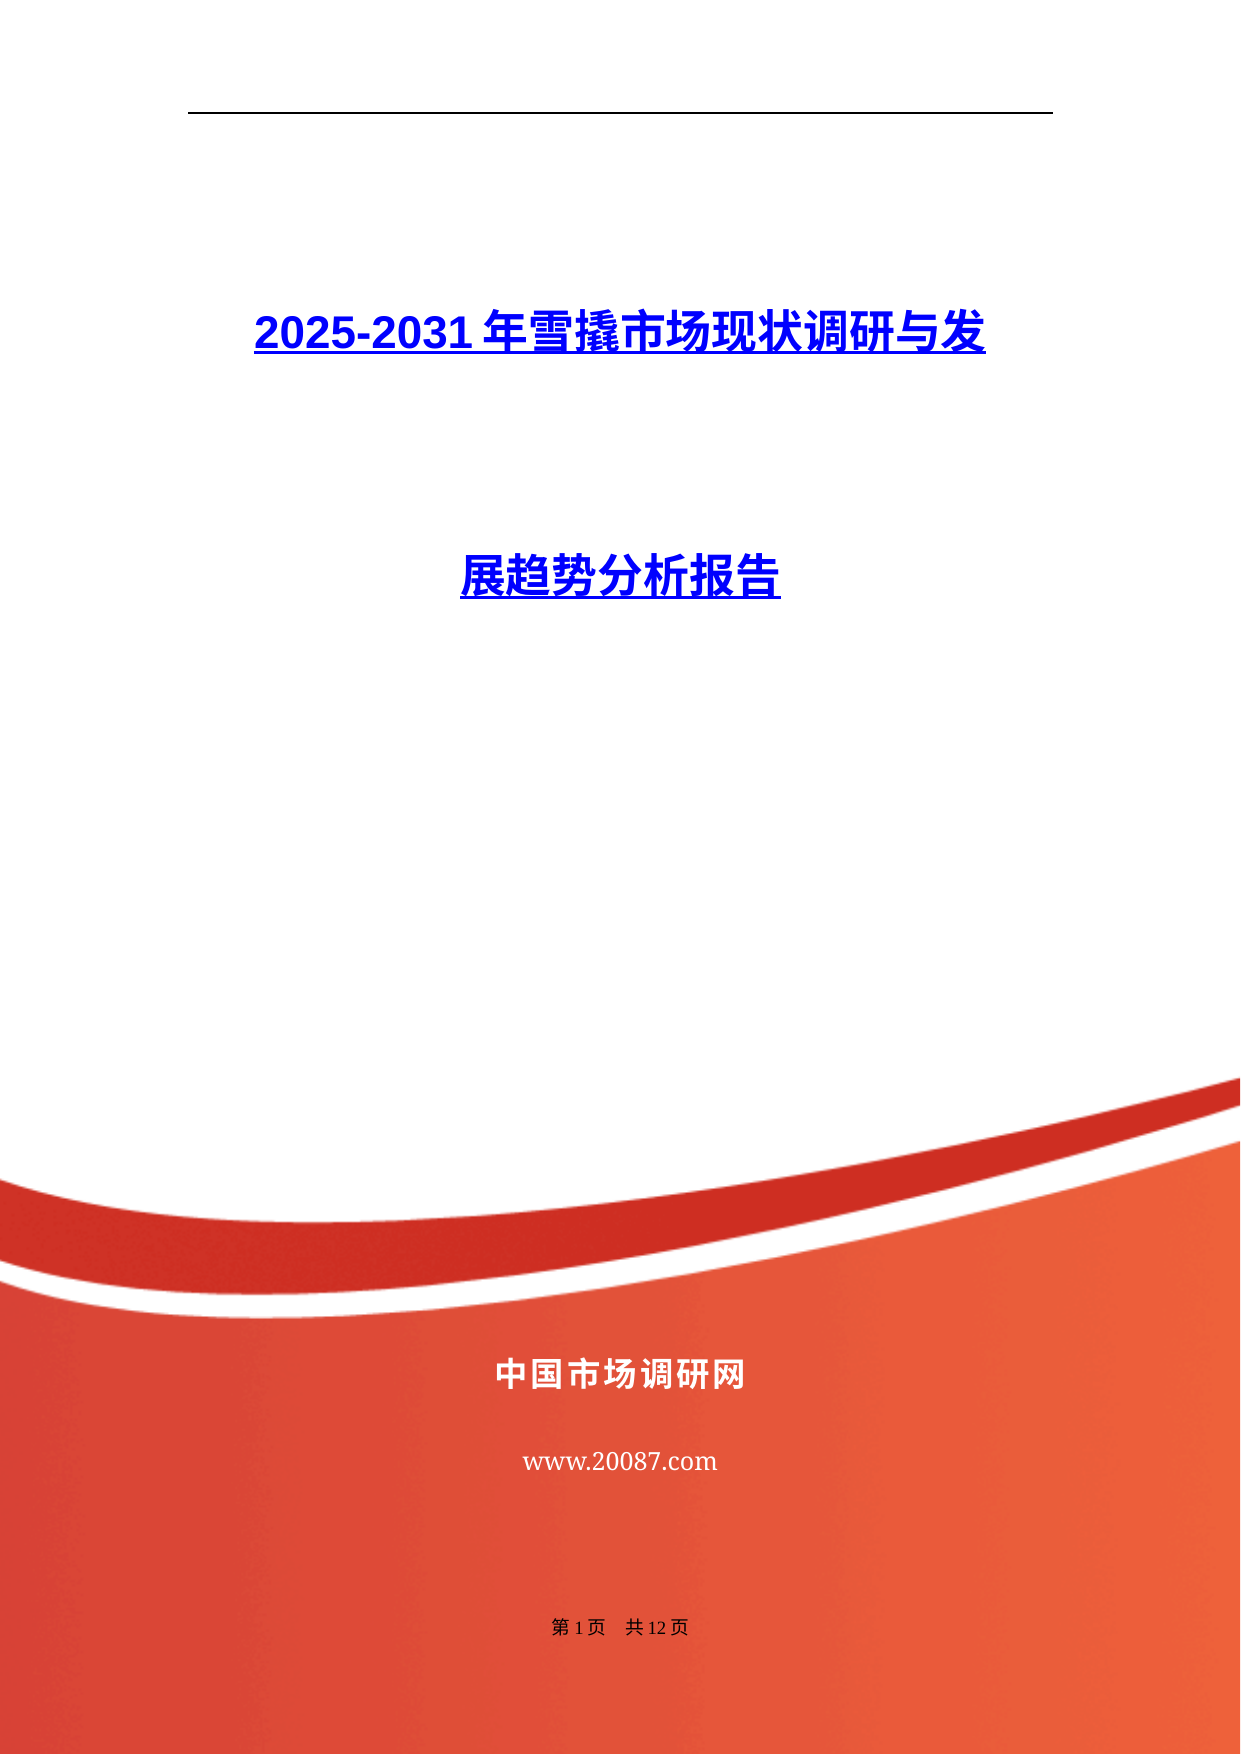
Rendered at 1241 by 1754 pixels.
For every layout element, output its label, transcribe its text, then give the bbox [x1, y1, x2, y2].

text www.20087.com [187, 1428, 1053, 1493]
picture [0, 1006, 1241, 1754]
subtitle 中国市场调研网 [187, 1339, 1053, 1404]
table_header 2025-2031年雪撬市场现状调研与发展趋势分析报告 [188, 207, 1053, 773]
